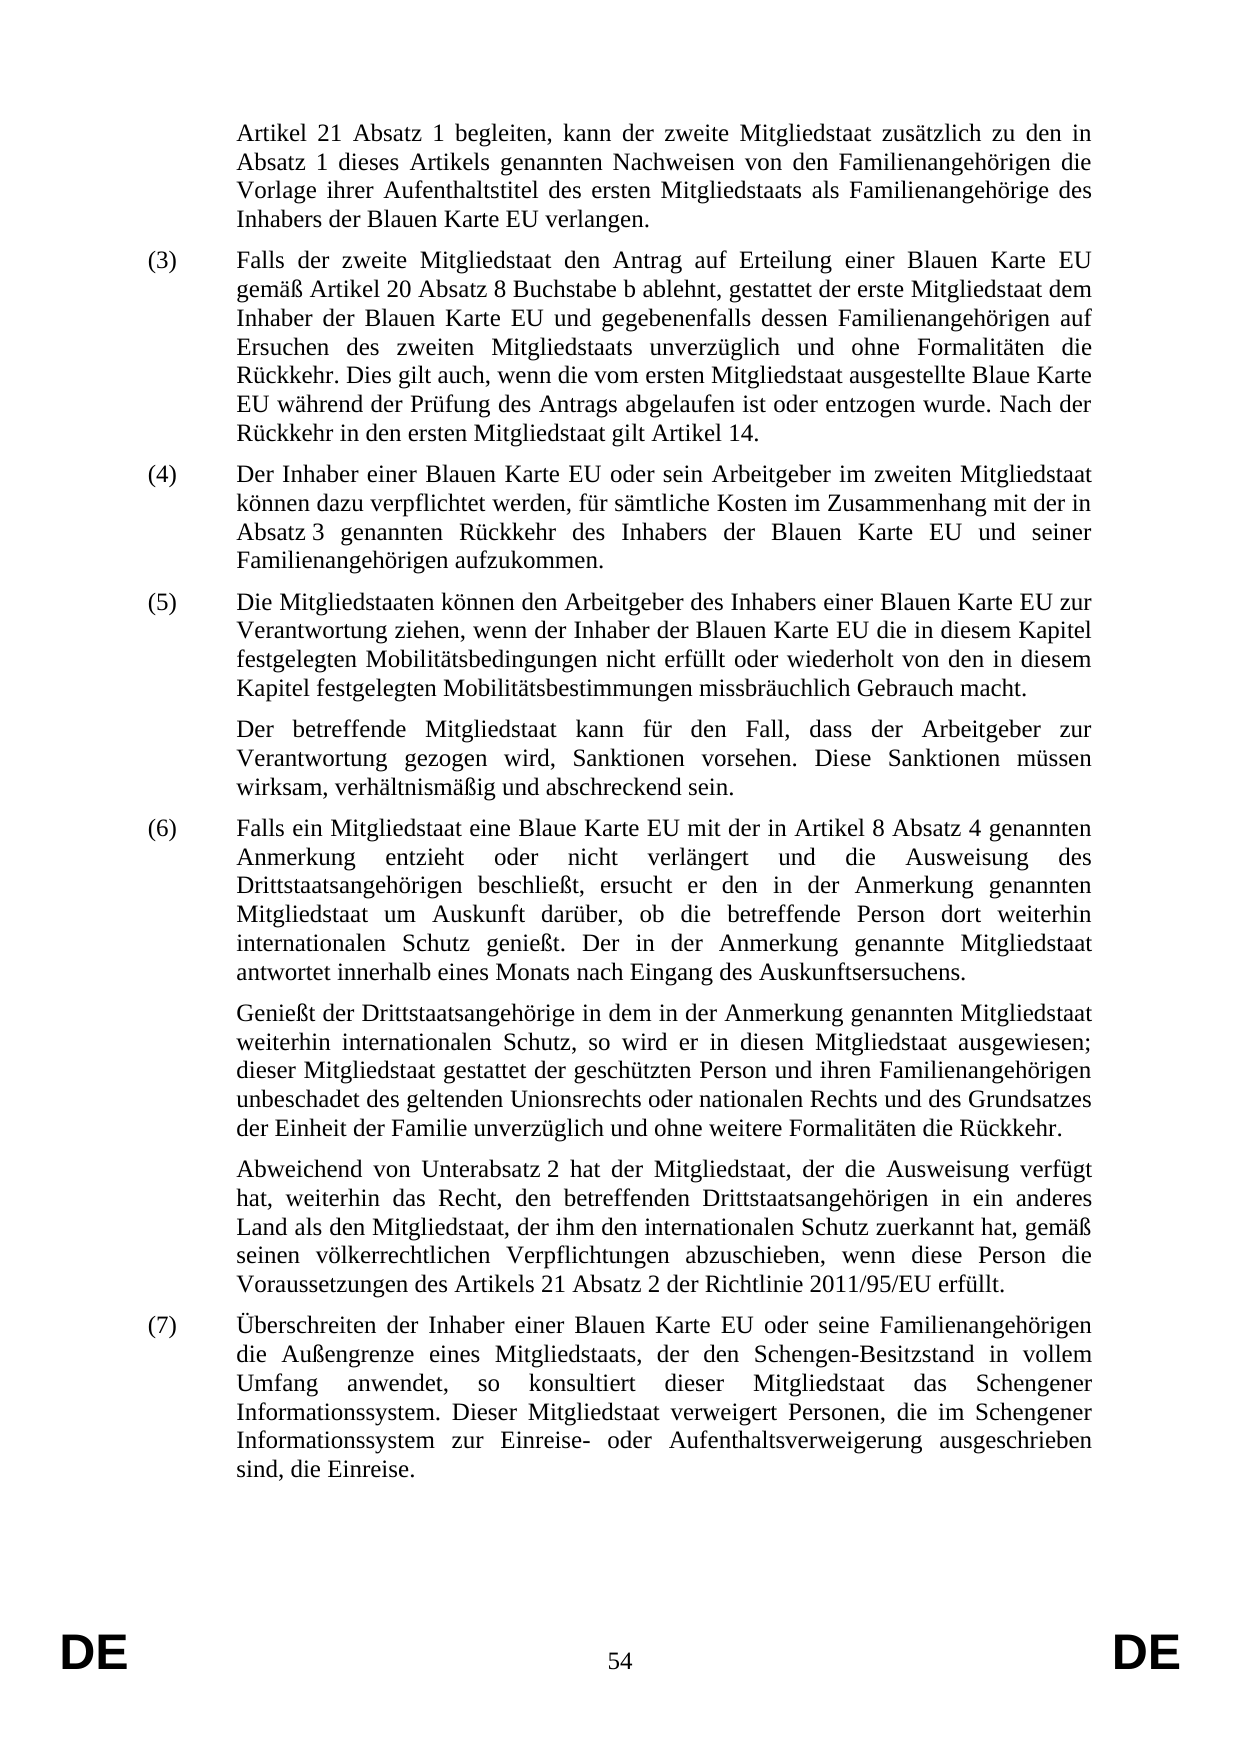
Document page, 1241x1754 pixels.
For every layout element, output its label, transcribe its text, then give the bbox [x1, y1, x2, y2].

text (3) Falls der zweite Mitgliedstaat den Antrag auf Erteilung einer Blauen Karte EU gemäß Artikel 20 Absatz 8 Buchstabe b ablehnt, gestattet der erste Mitgliedstaat dem Inhaber der Blauen Karte EU und gegebenenfalls dessen Familienangehörigen auf Ersuchen des zweiten Mitgliedstaats unverzüglich und ohne Formalitäten die Rückkehr. Dies gilt auch, wenn die vom ersten Mitgliedstaat ausgestellte Blaue Karte EU während der Prüfung des Antrags abgelaufen ist oder entzogen wurde. Nach der Rückkehr in den ersten Mitgliedstaat gilt Artikel 14. [148, 246, 1093, 447]
text Abweichend von Unterabsatz 2 hat der Mitgliedstaat, der die Ausweisung verfügt hat, weiterhin das Recht, den betreffenden Drittstaatsangehörigen in ein anderes Land als den Mitgliedstaat, der ihm den internationalen Schutz zuerkannt hat, gemäß seinen völkerrechtlichen Verpflichtungen abzuschieben, wenn diese Person die Voraussetzungen des Artikels 21 Absatz 2 der Richtlinie 2011/95/EU erfüllt. [236, 1154, 1093, 1298]
text Der betreffende Mitgliedstaat kann für den Fall, dass der Arbeitgeber zur Verantwortung gezogen wird, Sanktionen vorsehen. Diese Sanktionen müssen wirksam, verhältnismäßig und abschreckend sein. [236, 714, 1093, 801]
text (5) Die Mitgliedstaaten können den Arbeitgeber des Inhabers einer Blauen Karte EU zur Verantwortung ziehen, wenn der Inhaber der Blauen Karte EU die in diesem Kapitel festgelegten Mobilitätsbedingungen nicht erfüllt oder wiederholt von den in diesem Kapitel festgelegten Mobilitätsbestimmungen missbräuchlich Gebrauch macht. [148, 587, 1093, 702]
text (4) Der Inhaber einer Blauen Karte EU oder sein Arbeitgeber im zweiten Mitgliedstaat können dazu verpflichtet werden, für sämtliche Kosten im Zusammenhang mit der in Absatz 3 genannten Rückkehr des Inhabers der Blauen Karte EU und seiner Familienangehörigen aufzukommen. [148, 459, 1093, 574]
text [148, 118, 1093, 233]
text Genießt der Drittstaatsangehörige in dem in der Anmerkung genannten Mitgliedstaat weiterhin internationalen Schutz, so wird er in diesen Mitgliedstaat ausgewiesen; dieser Mitgliedstaat gestattet der geschützten Person und ihren Familienangehörigen unbeschadet des geltenden Unionsrechts oder nationalen Rechts und des Grundsatzes der Einheit der Familie unverzüglich und ohne weitere Formalitäten die Rückkehr. [236, 998, 1093, 1142]
text (7) Überschreiten der Inhaber einer Blauen Karte EU oder seine Familienangehörigen die Außengrenze eines Mitgliedstaats, der den Schengen-Besitzstand in vollem Umfang anwendet, so konsultiert dieser Mitgliedstaat das Schengener Informationssystem. Dieser Mitgliedstaat verweigert Personen, die im Schengener Informationssystem zur Einreise- oder Aufenthaltsverweigerung ausgeschrieben sind, die Einreise. [148, 1311, 1093, 1483]
text (6) Falls ein Mitgliedstaat eine Blaue Karte EU mit der in Artikel 8 Absatz 4 genannten Anmerkung entzieht oder nicht verlängert und die Ausweisung des Drittstaatsangehörigen beschließt, ersucht er den in der Anmerkung genannten Mitgliedstaat um Auskunft darüber, ob die betreffende Person dort weiterhin internationalen Schutz genießt. Der in der Anmerkung genannte Mitgliedstaat antwortet innerhalb eines Monats nach Eingang des Auskunftsersuchens. [148, 813, 1093, 986]
